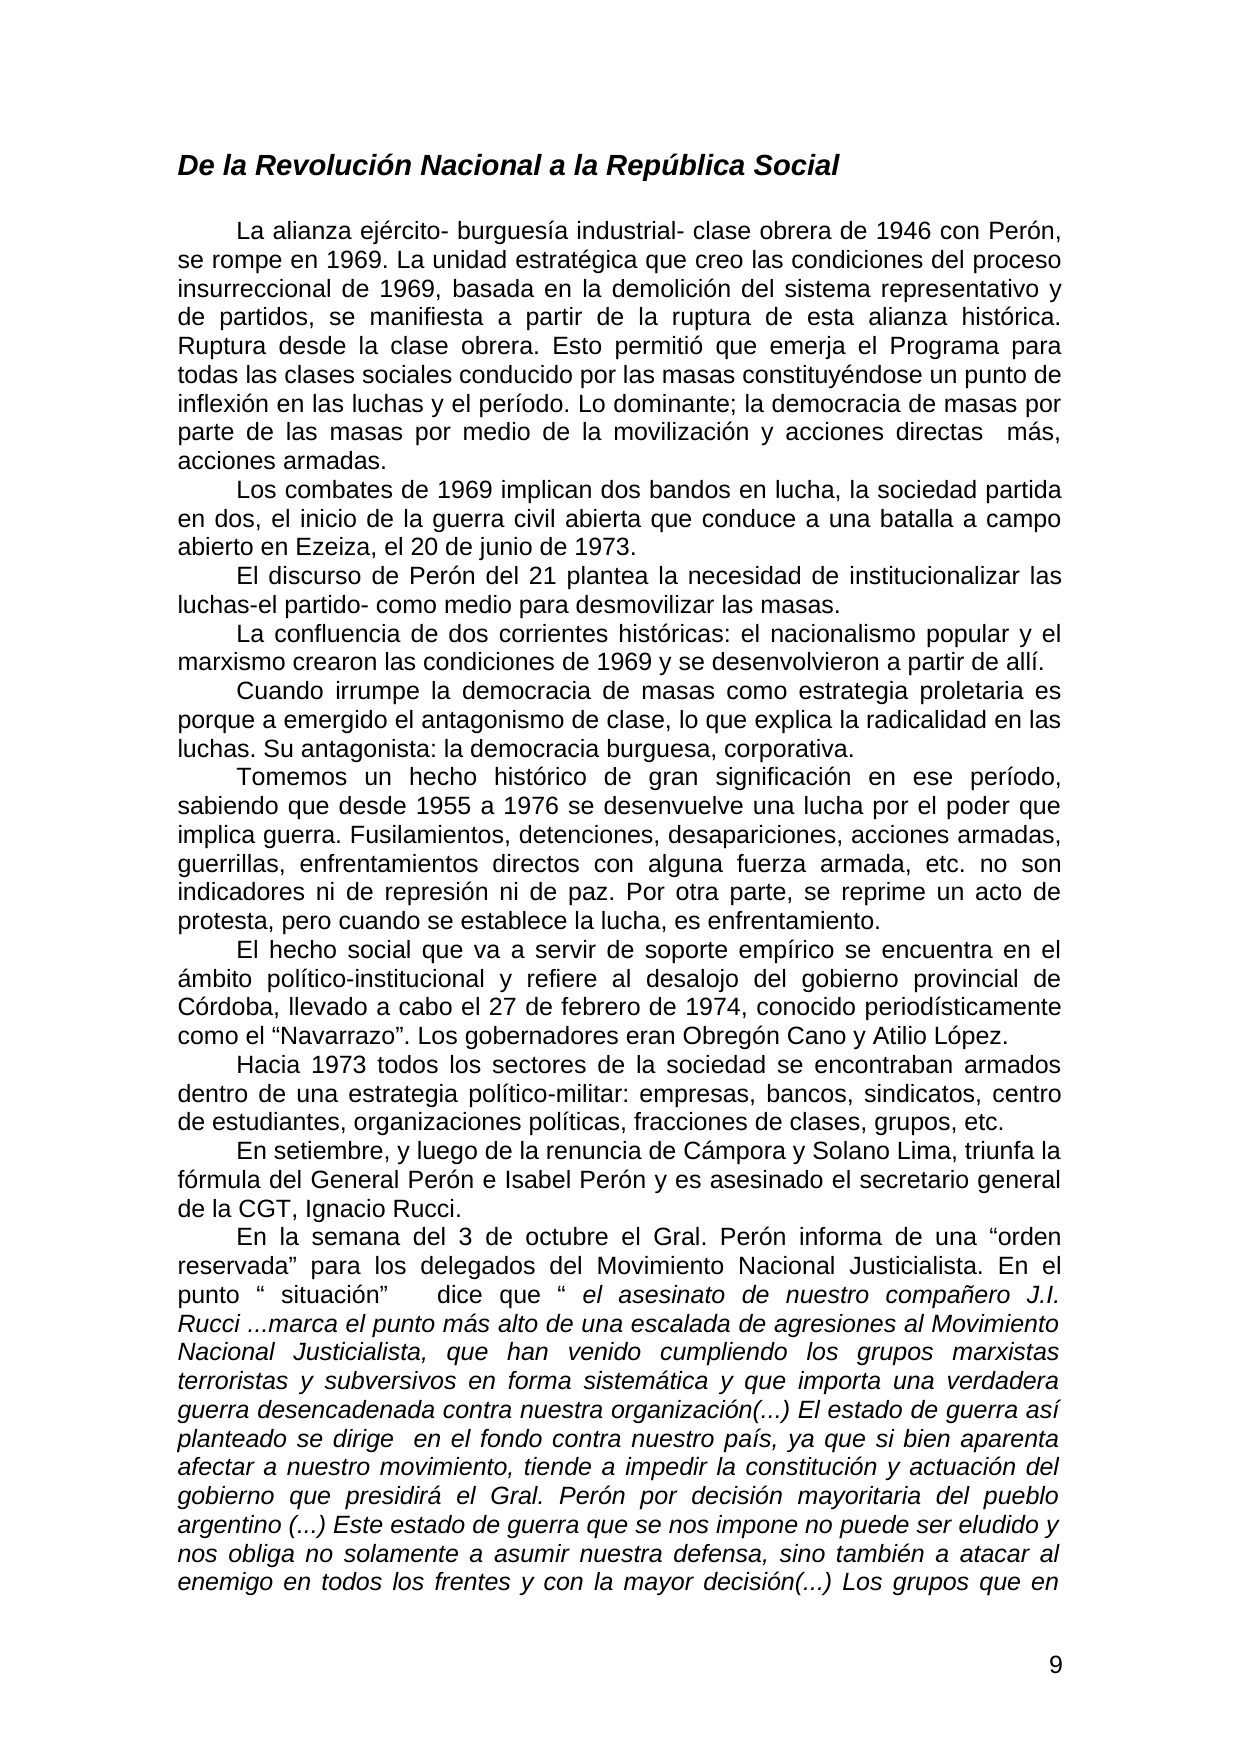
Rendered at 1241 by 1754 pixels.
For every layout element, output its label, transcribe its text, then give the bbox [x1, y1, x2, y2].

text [177, 1222, 1063, 1596]
text La confluencia de dos corrientes históricas: el nacionalismo popular y el marxismo crearon las condiciones de 1969 y se desenvolvieron a partir de allí. [177, 619, 1063, 676]
text Tomemos un hecho histórico de gran significación en ese período, sabiendo que desde 1976 se desenvuelve una lucha por el poder que implica guerra. Fusilamientos, detenciones, desapariciones, acciones armadas, guerrillas, enfrentamientos directos con alguna fuerza armada, etc. no son indicadores ni de represión ni de paz. Por otra parte, se reprime un acto de protesta, pero cuando se establece la lucha, es enfrentamiento. [177, 762, 1063, 935]
text La alianza ejército- burguesía industrial- clase obrera de 1946 con Perón, se rompe en 1969. La unidad estratégica que creo las condiciones del proceso insurreccional de 1969, basada en la demolición del sistema representativo y de partidos, se manifiesta a partir de la ruptura de esta alianza histórica. Ruptura desde la clase obrera. Esto permitió que emerja el Programa para todas las clases sociales conducido por las masas constituyéndose un punto de inflexión en las luchas y el período. Lo dominante; la democracia de masas por parte de las masas por medio de la movilización y acciones directas más, acciones armadas. [177, 216, 1063, 475]
text El hecho social que va a servir de soporte empírico se encuentra en el ámbito político-institucional y refiere al desalojo del gobierno provincial de Córdoba, llevado a cabo el 27 de febrero de 1974, conocido periodísticamente como el “Navarrazo”. Los gobernadores eran Obregón Cano y Atilio López. [177, 935, 1063, 1050]
subtitle De a [177, 148, 1063, 181]
text Hacia 1973 todos los sectores de la sociedad se encontraban armados dentro de una estrategia político-militar: empresas, bancos, sindicatos, centro de estudiantes, organizaciones políticas, fracciones de clases, grupos, etc. [177, 1050, 1063, 1136]
text En setiembre, y luego de la renuncia de Cámpora y Solano Lima, triunfa la fórmula del General Perón e Isabel Perón y es asesinado el secretario general de , Ignacio Rucci. [177, 1136, 1063, 1222]
text Los combates de 1969 implican dos bandos en lucha, la sociedad partida en dos, el inicio de la guerra civil abierta que conduce a una batalla a campo abierto en Ezeiza, el 20 de junio de 1973. [177, 475, 1063, 561]
text Cuando irrumpe la democracia de masas como estrategia proletaria es porque a emergido el antagonismo de clase, lo que explica la radicalidad en las luchas. Su antagonista: la democracia burguesa, corporativa. [177, 676, 1063, 762]
text El discurso de Perón del 21 plantea la necesidad de institucionalizar las luchas-el partido- como medio para desmovilizar las masas. [177, 561, 1063, 619]
